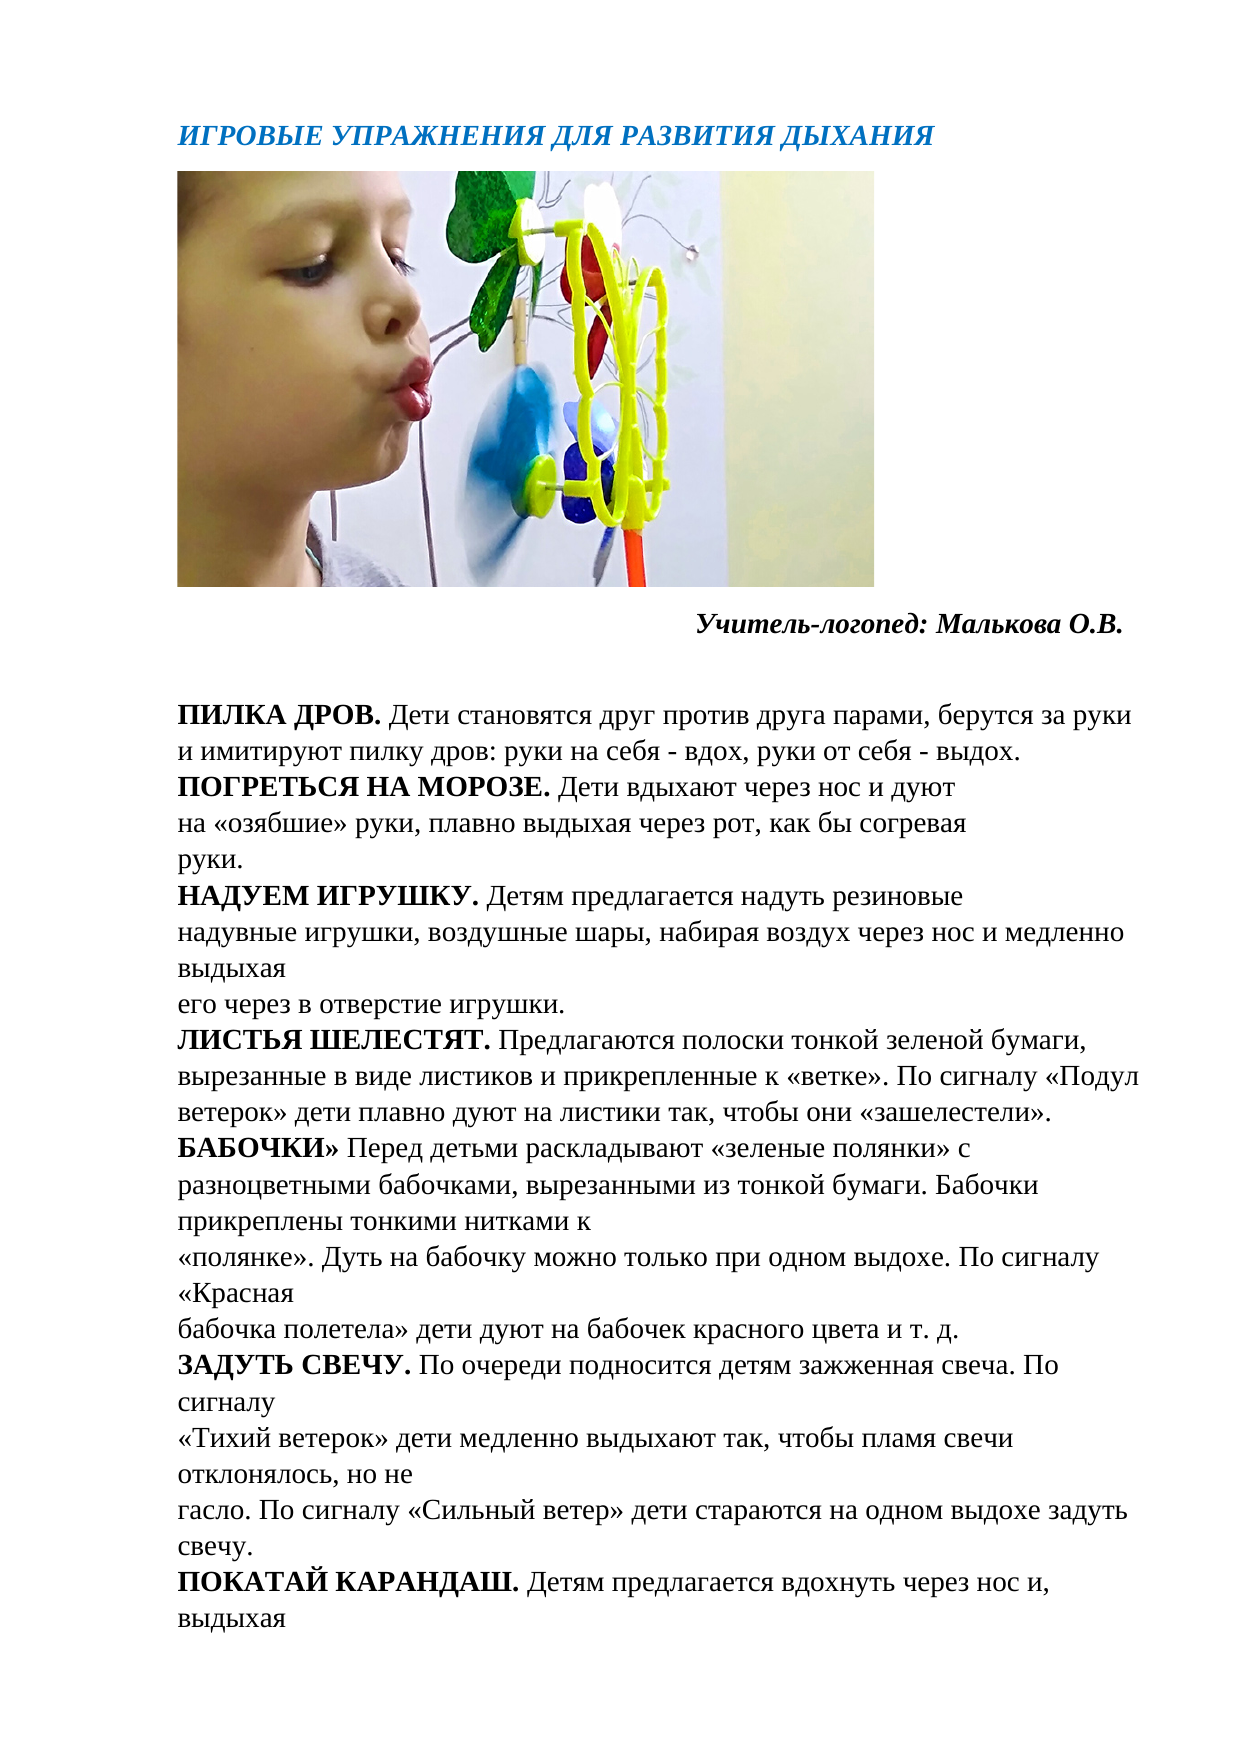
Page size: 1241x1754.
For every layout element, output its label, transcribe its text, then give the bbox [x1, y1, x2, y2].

picture [177, 171, 875, 587]
text ИГРОВЫЕ УПРАЖНЕНИЯ ДЛЯ РАЗВИТИЯ ДЫХАНИЯ [177, 118, 1152, 152]
text Учитель-логопед: Малькова О.В. [177, 606, 1152, 639]
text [177, 659, 1152, 1634]
